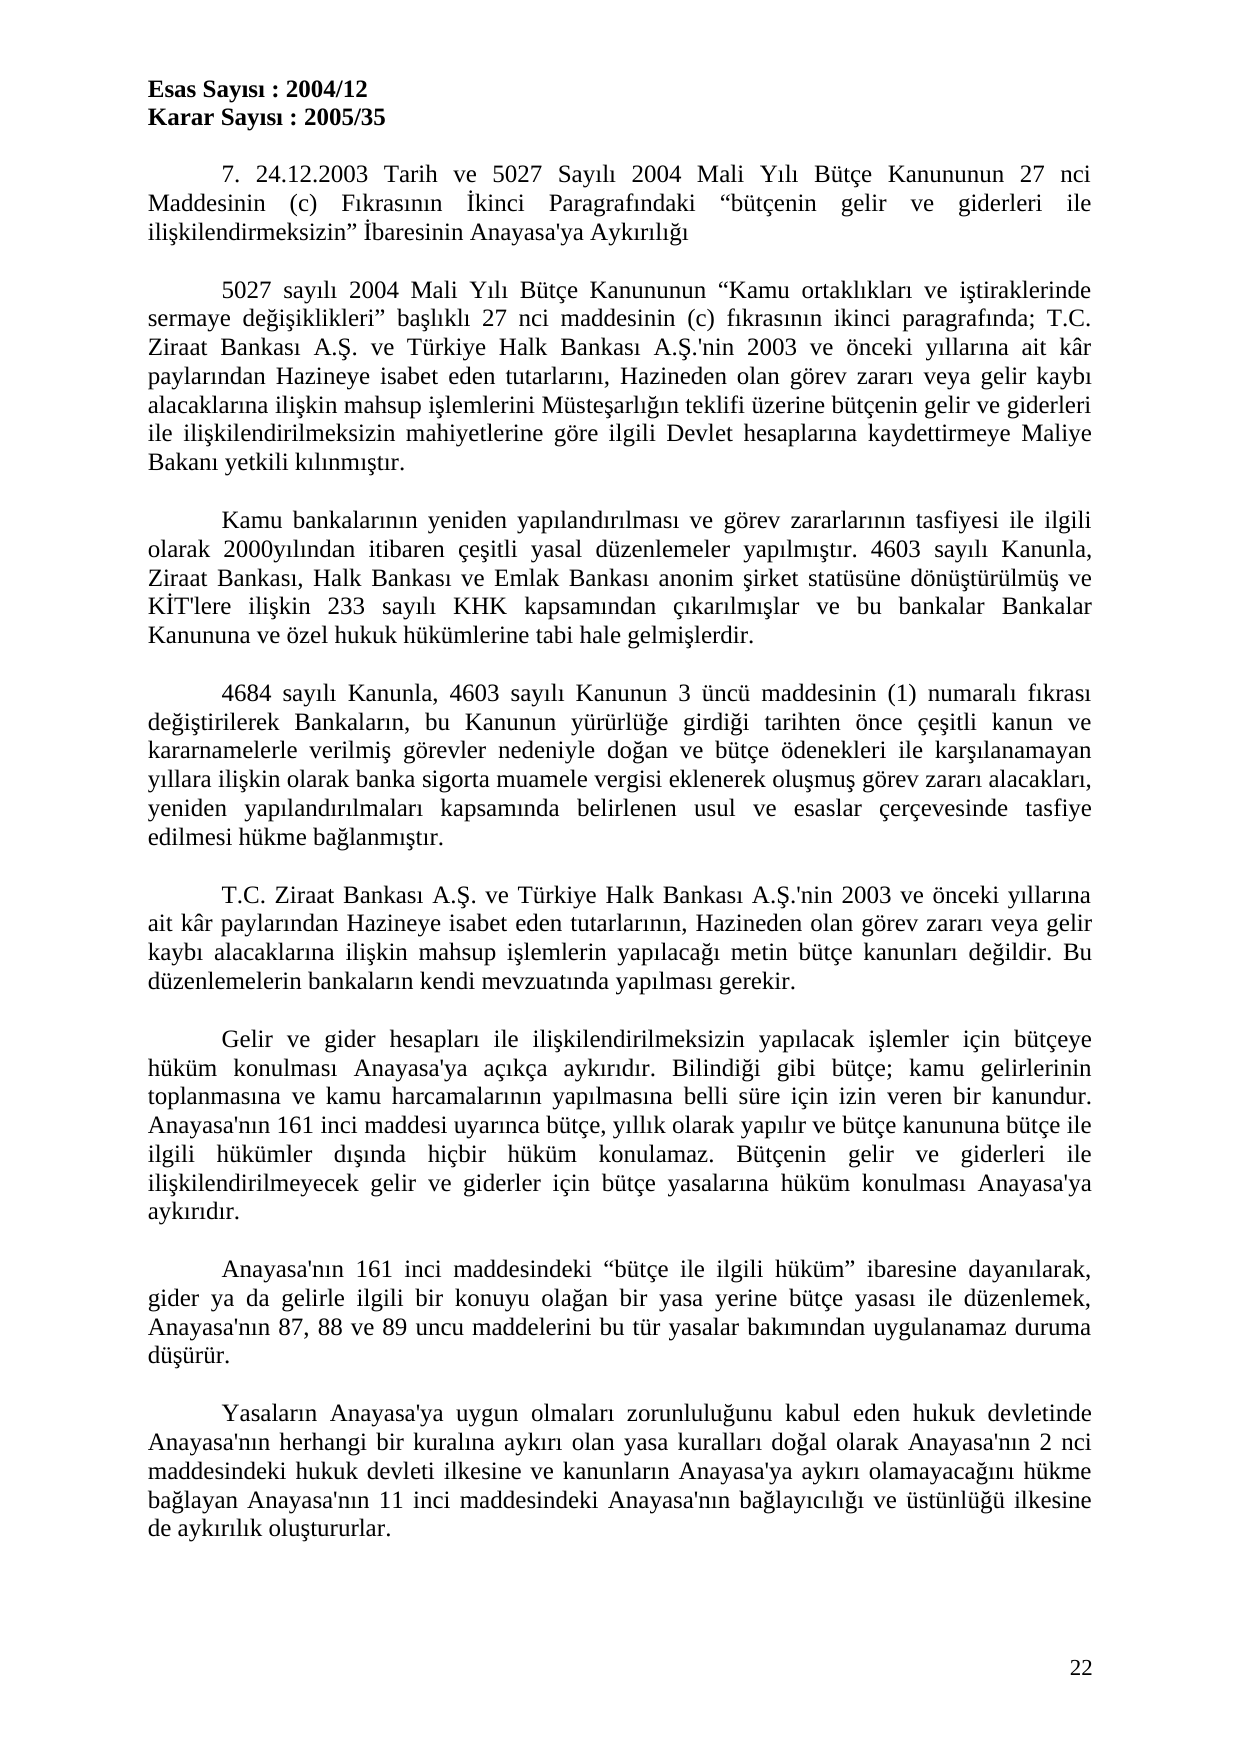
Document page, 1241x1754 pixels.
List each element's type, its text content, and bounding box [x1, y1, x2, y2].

text 7. 24.12.2003 Tarih ve 5027 Sayılı 2004 Mali Yılı Bütçe Kanununun 27 nci Maddesinin (c) Fıkrasının İkinci Paragrafındaki “bütçenin gelir ve giderleri ile ilişkilendirmeksizin” İbaresinin Anayasa'ya Aykırılığı [148, 159, 1093, 246]
text Gelir ve gider hesapları ile ilişkilendirilmeksizin yapılacak işlemler için bütçeye hüküm konulması Anayasa'ya açıkça aykırıdır. Bilindiği gibi bütçe; kamu gelirlerinin toplanmasına ve kamu harcamalarının yapılmasına belli süre için izin veren bir kanundur. Anayasa'nın 161 inci maddesi uyarınca bütçe, yıllık olarak yapılır ve bütçe kanununa bütçe ile ilgili hükümler dışında hiçbir hüküm konulamaz. Bütçenin gelir ve giderleri ile ilişkilendirilmeyecek gelir ve giderler için bütçe yasalarına hüküm konulması Anayasa'ya aykırıdır. [148, 1024, 1093, 1225]
text T.C. Ziraat Bankası A.Ş. ve Türkiye Halk Bankası A.Ş.'nin 2003 ve önceki yıllarına ait kâr paylarından Hazineye isabet eden tutarlarının, Hazineden olan görev zararı veya gelir kaybı alacaklarına ilişkin mahsup işlemlerin yapılacağı metin bütçe kanunları değildir. Bu düzenlemelerin bankaların kendi mevzuatında yapılması gerekir. [148, 880, 1093, 995]
text 5027 sayılı 2004 Mali Yılı Bütçe Kanununun “Kamu ortaklıkları ve iştiraklerinde sermaye değişiklikleri” başlıklı 27 nci maddesinin (c) fıkrasının ikinci paragrafında; T.C. Ziraat Bankası A.Ş. ve Türkiye Halk Bankası A.Ş.'nin 2003 ve önceki yıllarına ait kâr paylarından Hazineye isabet eden tutarlarını, Hazineden olan görev zararı veya gelir kaybı alacaklarına ilişkin mahsup işlemlerini Müsteşarlığın teklifi üzerine bütçenin gelir ve giderleri ile ilişkilendirilmeksizin mahiyetlerine göre ilgili Devlet hesaplarına kaydettirmeye Maliye Bakanı yetkili kılınmıştır. [148, 275, 1093, 476]
text 4684 sayılı Kanunla, 4603 sayılı Kanunun 3 üncü maddesinin (1) numaralı fıkrası değiştirilerek Bankaların, bu Kanunun yürürlüğe girdiği tarihten önce çeşitli kanun ve kararnamelerle verilmiş görevler nedeniyle doğan ve bütçe ödenekleri ile karşılanamayan yıllara ilişkin olarak banka sigorta muamele vergisi eklenerek oluşmuş görev zararı alacakları, yeniden yapılandırılmaları kapsamında belirlenen usul ve esaslar çerçevesinde tasfiye edilmesi hükme bağlanmıştır. [148, 678, 1093, 851]
text Kamu bankalarının yeniden yapılandırılması ve görev zararlarının tasfiyesi ile ilgili olarak 2000yılından itibaren çeşitli yasal düzenlemeler yapılmıştır. 4603 sayılı Kanunla, Ziraat Bankası, Halk Bankası ve Emlak Bankası anonim şirket statüsüne dönüştürülmüş ve KİT'lere ilişkin 233 sayılı KHK kapsamından çıkarılmışlar ve bu bankalar Bankalar Kanununa ve özel hukuk hükümlerine tabi hale gelmişlerdir. [148, 505, 1093, 649]
text Anayasa'nın 161 inci maddesindeki “bütçe ile ilgili hüküm” ibaresine dayanılarak, gider ya da gelirle ilgili bir konuyu olağan bir yasa yerine bütçe yasası ile düzenlemek, Anayasa'nın 87, 88 ve 89 uncu maddelerini bu tür yasalar bakımından uygulanamaz duruma düşürür. [148, 1254, 1093, 1369]
text Yasaların Anayasa'ya uygun olmaları zorunluluğunu kabul eden hukuk devletinde Anayasa'nın herhangi bir kuralına aykırı olan yasa kuralları doğal olarak Anayasa'nın 2 nci maddesindeki hukuk devleti ilkesine ve kanunların Anayasa'ya aykırı olamayacağını hükme bağlayan Anayasa'nın 11 inci maddesindeki Anayasa'nın bağlayıcılığı ve üstünlüğü ilkesine de aykırılık oluştururlar. [148, 1398, 1093, 1542]
